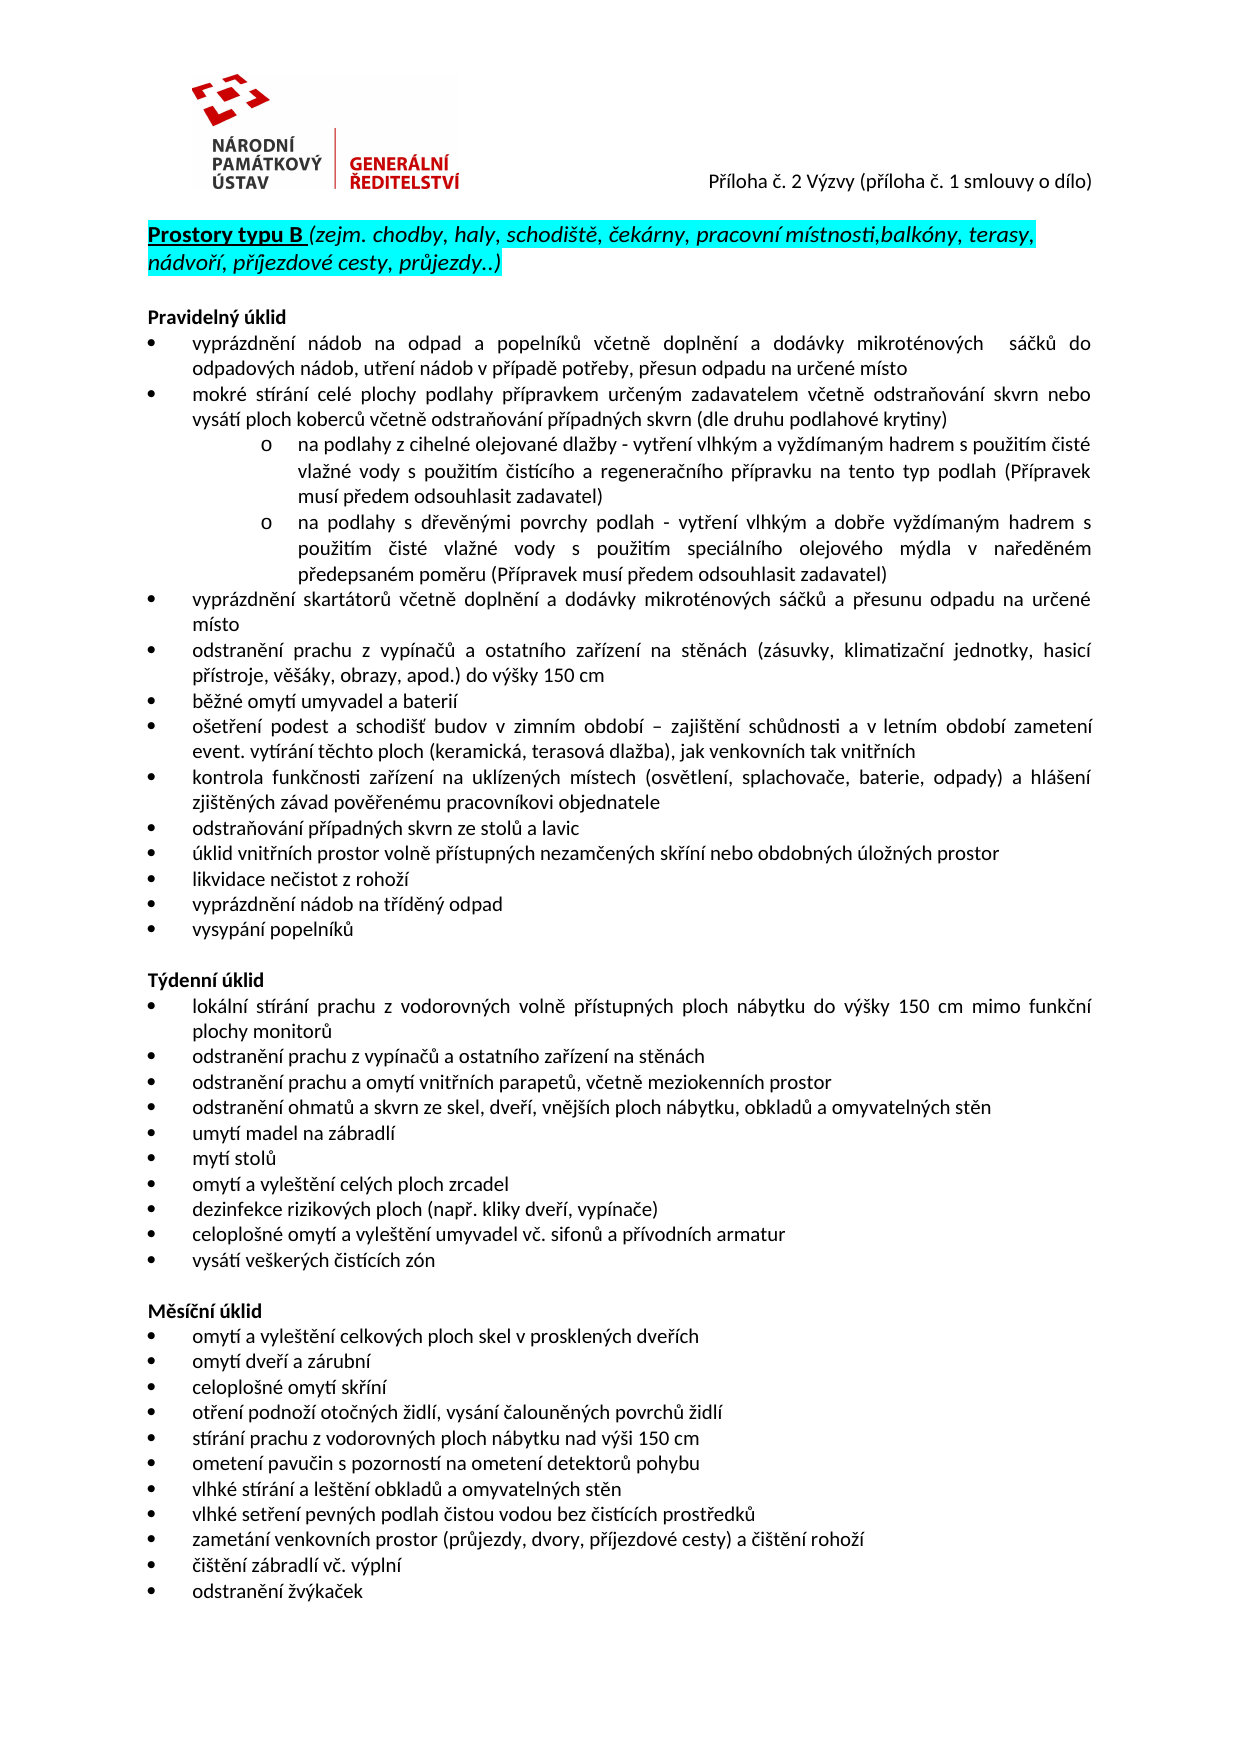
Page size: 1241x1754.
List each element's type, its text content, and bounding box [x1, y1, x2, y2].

list vysátí veškerých čistících zón [148, 1247, 1093, 1272]
list čištění zábradlí vč. výplní [148, 1552, 1093, 1577]
list odstranění prachu z vypínačů a ostatního zařízení na stěnách [148, 1044, 1093, 1069]
list odstranění žvýkaček [148, 1578, 1093, 1603]
list umytí madel na zábradlí [148, 1120, 1093, 1145]
list na podlahy z cihelné olejované dlažby - vytření vlhkým a vyždímaným hadrem s použitím čisté vlažné vody s použitím čistícího a regeneračního přípravku na tento typ podlah (Přípravek musí předem odsouhlasit zadavatel) [260, 432, 1093, 509]
text Pravidelný úklid [148, 304, 1093, 330]
list mokré stírání celé plochy podlahy přípravkem určeným zadavatelem včetně odstraňování skvrn nebo vysátí ploch koberců včetně odstraňování případných skvrn (dle druhu podlahové krytiny) [148, 381, 1093, 432]
text Měsíční úklid [148, 1298, 1093, 1323]
list omytí a vyleštění celkových ploch skel v prosklených dveřích [148, 1323, 1093, 1349]
list vlhké stírání a leštění obkladů a omyvatelných stěn [148, 1476, 1093, 1501]
list vyprázdnění nádob na odpad a popelníků včetně doplnění a dodávky mikroténových sáčků do odpadových nádob, utření nádob v případě potřeby, přesun odpadu na určené místo [148, 330, 1093, 381]
list stírání prachu z vodorovných ploch nábytku nad výši 150 cm [148, 1425, 1093, 1450]
list běžné omytí umyvadel a baterií [148, 688, 1093, 713]
list vyprázdnění skartátorů včetně doplnění a dodávky mikroténových sáčků a přesunu odpadu na určené místo [148, 586, 1093, 637]
list odstranění prachu a omytí vnitřních parapetů, včetně meziokenních prostor [148, 1069, 1093, 1094]
text Týdenní úklid [148, 967, 1093, 993]
list otření podnoží otočných židlí, vysání čalouněných povrchů židlí [148, 1399, 1093, 1425]
list celoplošné omytí a vyleštění umyvadel vč. sifonů a přívodních armatur [148, 1222, 1093, 1247]
list likvidace nečistot z rohoží [148, 866, 1093, 891]
list dezinfekce rizikových ploch (např. kliky dveří, vypínače) [148, 1196, 1093, 1222]
list zametání venkovních prostor (průjezdy, dvory, příjezdové cesty) a čištění rohoží [148, 1527, 1093, 1552]
picture [192, 74, 460, 189]
list lokální stírání prachu z vodorovných volně přístupných ploch nábytku do výšky 150 cm mimo funkční plochy monitorů [148, 993, 1093, 1044]
list na podlahy s dřevěnými povrchy podlah - vytření vlhkým a dobře vyždímaným hadrem s použitím čisté vlažné vody s použitím speciálního olejového mýdla v naředěném předepsaném poměru (Přípravek musí předem odsouhlasit zadavatel) [260, 509, 1093, 586]
text Prostory typu B (zejm. chodby, haly, schodiště, čekárny, pracovní místnosti,balkóny, terasy, nádvoří, příjezdové cesty, průjezdy..) [502, 220, 1093, 276]
list celoplošné omytí skříní [148, 1374, 1093, 1399]
list omytí a vyleštění celých ploch zrcadel [148, 1171, 1093, 1196]
list vysypání popelníků [148, 917, 1093, 942]
list mytí stolů [148, 1145, 1093, 1171]
list odstranění prachu z vypínačů a ostatního zařízení na stěnách (zásuvky, klimatizační jednotky, hasicí přístroje, věšáky, obrazy, apod.) do výšky 150 cm [148, 637, 1093, 688]
list ošetření podest a schodišť budov v zimním období – zajištění schůdnosti a v letním období zametení event. vytírání těchto ploch (keramická, terasová dlažba), jak venkovních tak vnitřních [148, 713, 1093, 764]
list odstraňování případných skvrn ze stolů a lavic [148, 815, 1093, 840]
list ometení pavučin s pozorností na ometení detektorů pohybu [148, 1450, 1093, 1476]
list vyprázdnění nádob na tříděný odpad [148, 891, 1093, 917]
list kontrola funkčnosti zařízení na uklízených místech (osvětlení, splachovače, baterie, odpady) a hlášení zjištěných závad pověřenému pracovníkovi objednatele [148, 764, 1093, 815]
list úklid vnitřních prostor volně přístupných nezamčených skříní nebo obdobných úložných prostor [148, 840, 1093, 866]
list odstranění ohmatů a skvrn ze skel, dveří, vnějších ploch nábytku, obkladů a omyvatelných stěn [148, 1094, 1093, 1120]
list omytí dveří a zárubní [148, 1349, 1093, 1374]
list vlhké setření pevných podlah čistou vodou bez čistících prostředků [148, 1501, 1093, 1527]
